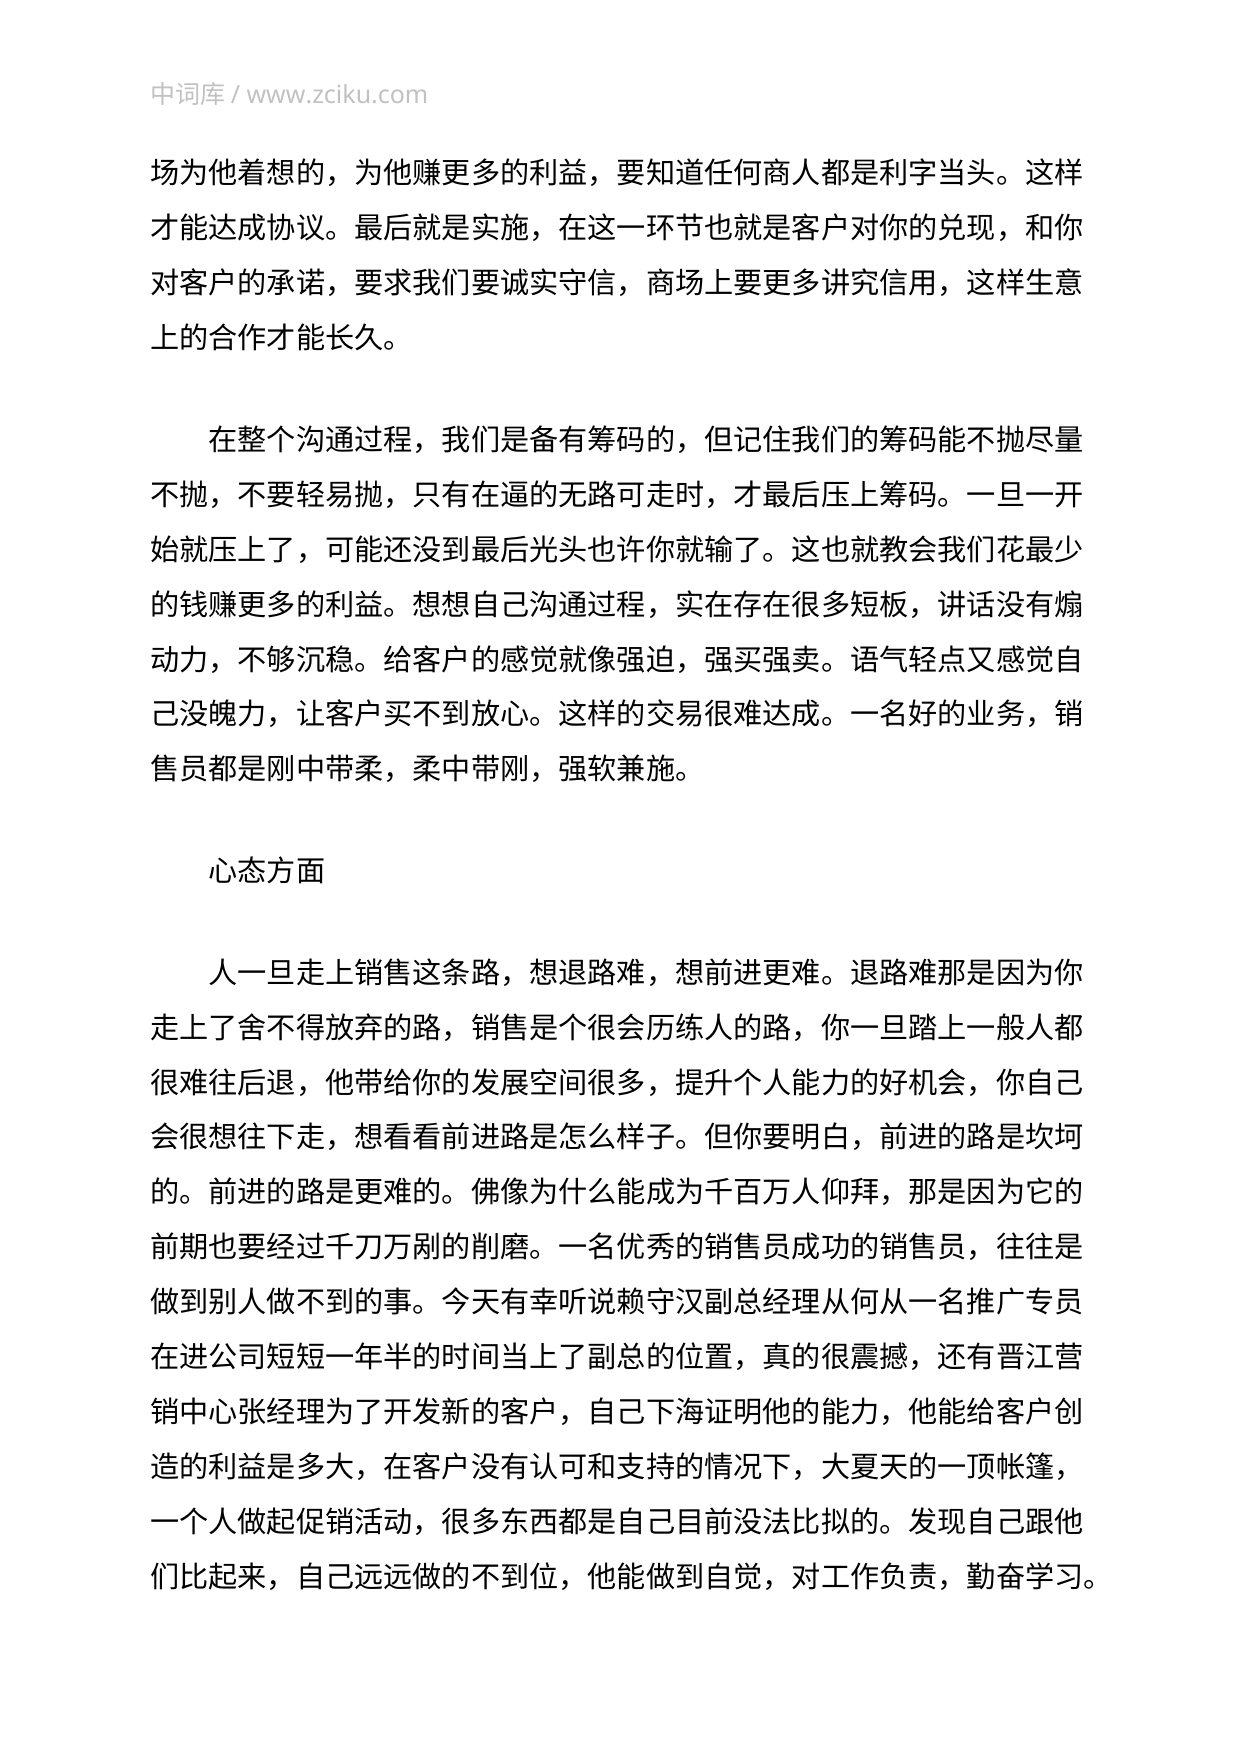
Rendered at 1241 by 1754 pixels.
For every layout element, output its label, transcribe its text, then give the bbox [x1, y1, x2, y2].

text 心态方面 [150, 848, 1090, 890]
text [150, 949, 1090, 1596]
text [150, 150, 1090, 357]
text 在整个沟通过程，我们是备有筹码的，但记住我们的筹码能不抛尽量不抛，不要轻易抛，只有在逼的无路可走时，才最后压上筹码。一旦一开始就压上了，可能还没到最后光头也许你就输了。这也就教会我们花最少的钱赚更多的利益。想想自己沟通过程，实在存在很多短板，讲话没有煽动力，不够沉稳。给客户的感觉就像强迫，强买强卖。语气轻点又感觉自己没魄力，让客户买不到放心。这样的交易很难达成。一名好的业务，销售员都是刚中带柔，柔中带刚，强软兼施。 [150, 416, 1090, 788]
